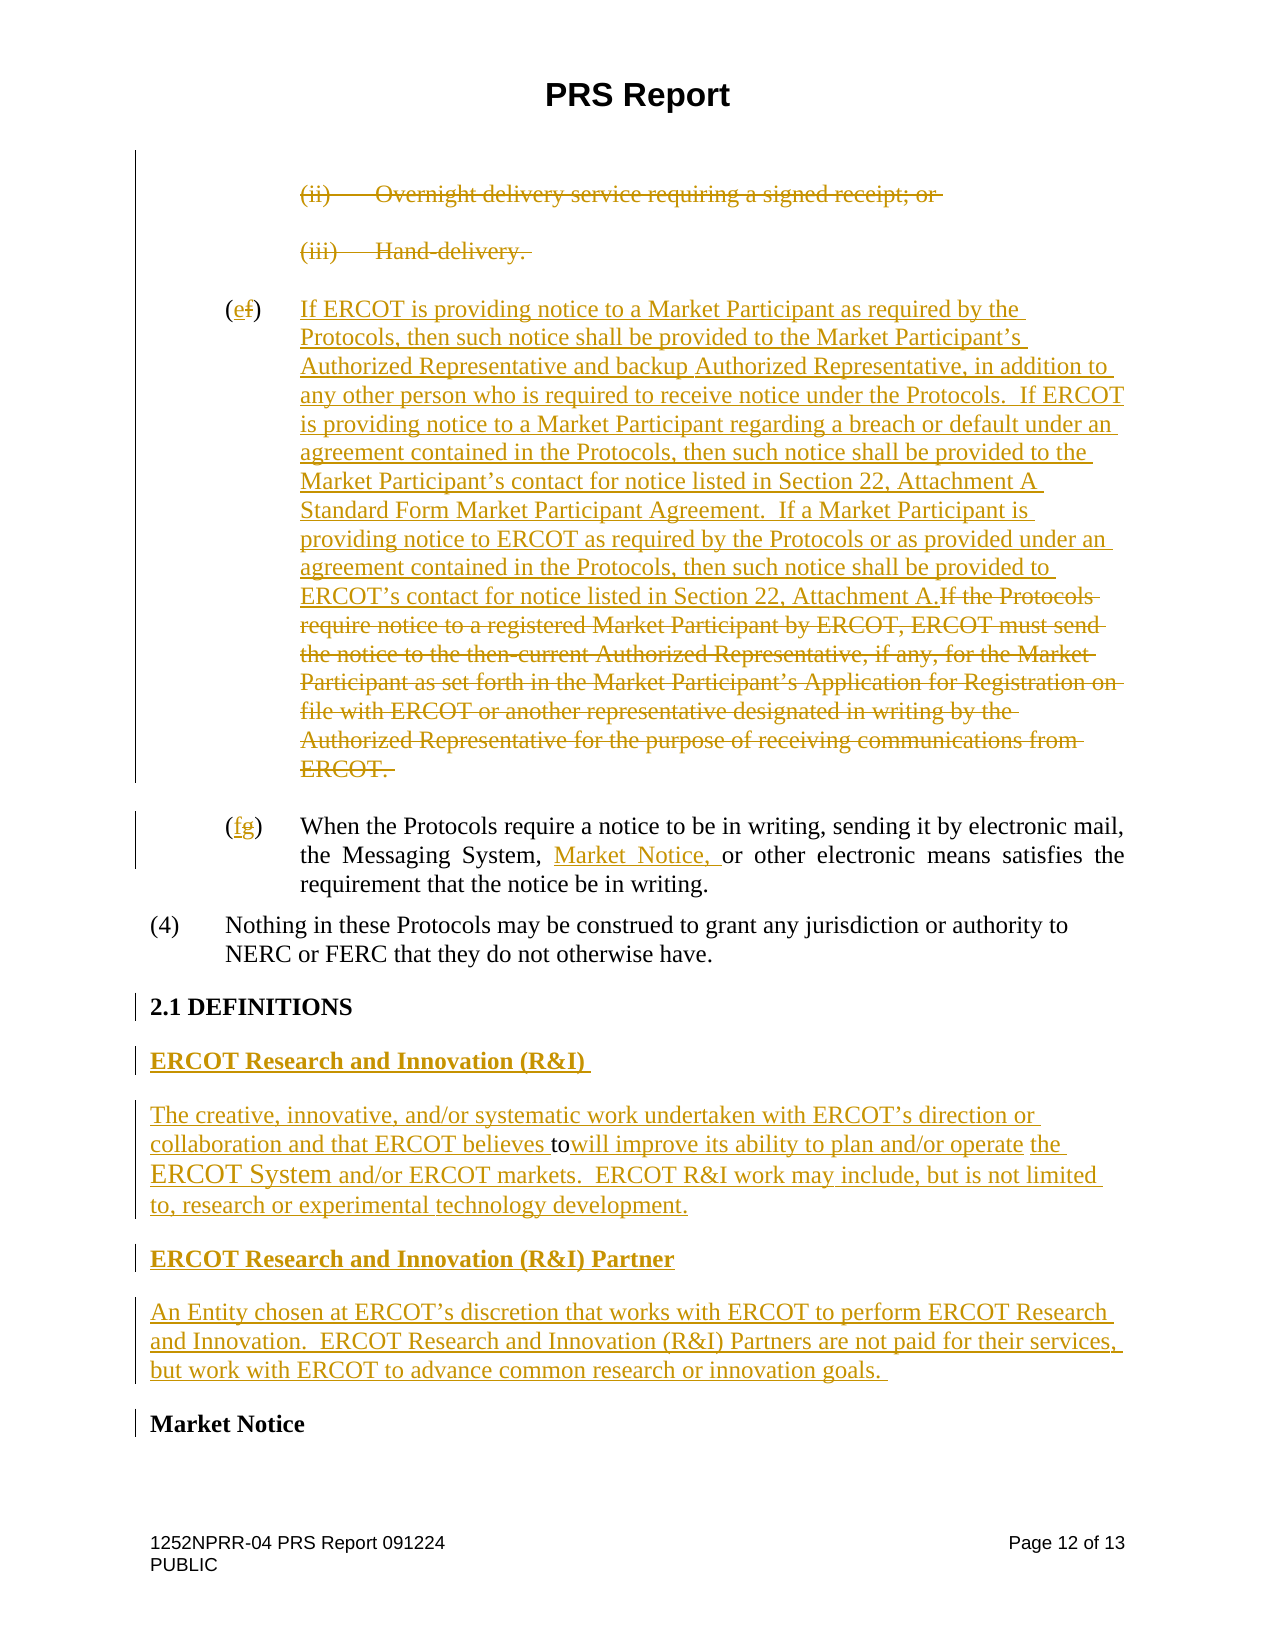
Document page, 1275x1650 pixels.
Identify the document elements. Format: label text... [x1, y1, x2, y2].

text () [225, 294, 1125, 782]
subtitle 2.1 DEFINITIONS [150, 992, 1125, 1021]
text Market Notice [150, 1409, 1125, 1437]
list (4) Nothing in these Protocols may be construed to grant any jurisdiction or authority to NERC or FERC that they do not otherwise have. [150, 910, 1125, 967]
text () When the Protocols require a notice to be in writing, sending it by electronic mail, the Messaging System, or other electronic means satisfies the requirement that the notice be in writing. [225, 811, 1125, 897]
